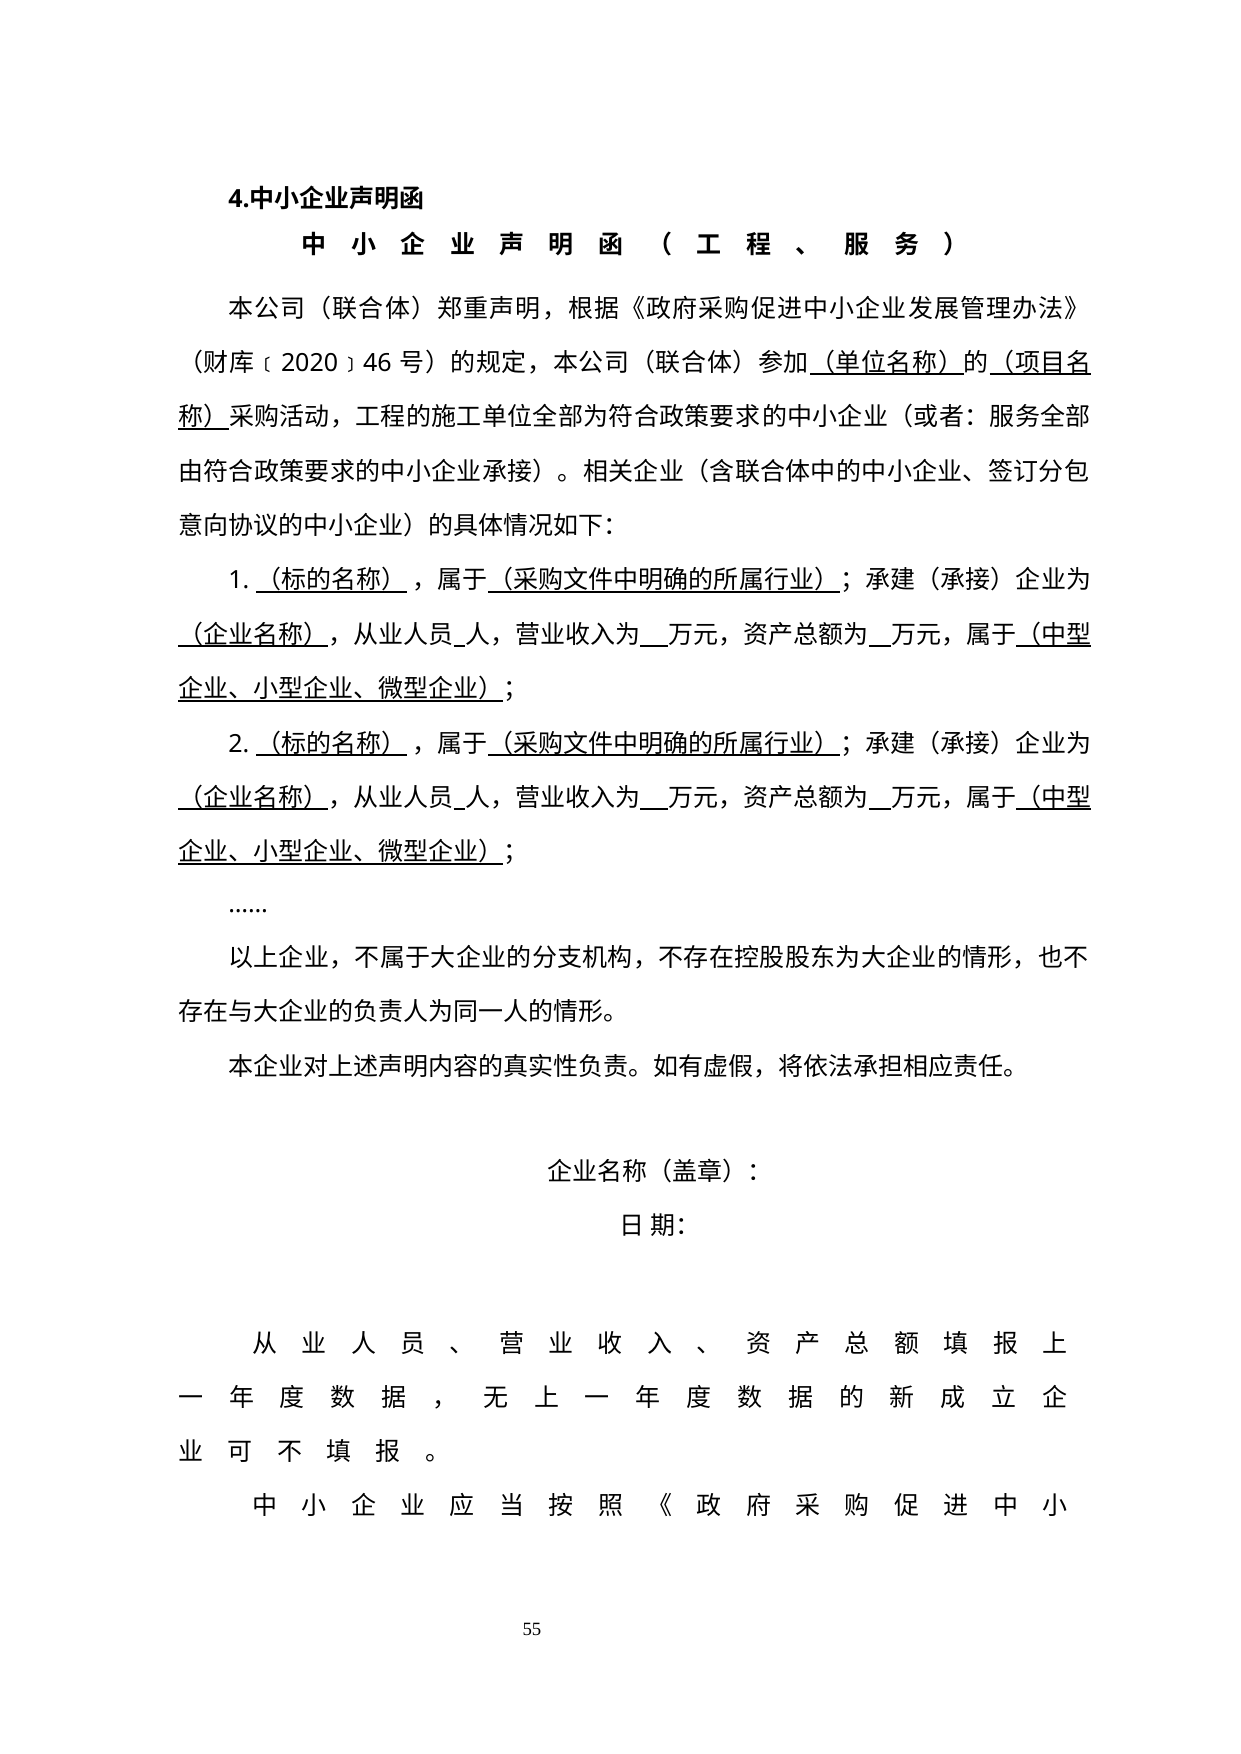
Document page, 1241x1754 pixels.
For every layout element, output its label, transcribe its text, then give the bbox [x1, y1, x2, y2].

text 4.中小企业声明函 [178, 174, 1092, 216]
text 2. （标的名称） ，属于（采购文件中明确的所属行业）；承建（承接）企业为（企业名称），从业人员 人，营业收入为 万元，资产总额为 万元，属于（中型企业、小型企业、微型企业）； [178, 723, 1092, 868]
text 日 期： [178, 1206, 1092, 1242]
text 本公司（联合体）郑重声明，根据《政府采购促进中小企业发展管理办法》（财库﹝2020﹞46 号）的规定，本公司（联合体）参加（单位名称）的（项目名称）采购活动，工程的施工单位全部为符合政策要求的中小企业（或者：服务全部由符合政策要求的中小企业承接）。相关企业（含联合体中的中小企业、签订分包意向协议的中小企业）的具体情况如下： [178, 288, 1092, 542]
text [178, 1476, 1092, 1530]
text 中小企业声明函（工程、服务） [178, 216, 1092, 270]
text 本企业对上述声明内容的真实性负责。如有虚假，将依法承担相应责任。 [178, 1046, 1092, 1082]
text 从业人员、营业收入、资产总额填报上一年度数据，无上一年度数据的新成立企业可不填报。 [178, 1314, 1092, 1476]
text 企业名称（盖章）： [178, 1151, 1092, 1188]
text 以上企业，不属于大企业的分支机构，不存在控股股东为大企业的情形，也不存在与大企业的负责人为同一人的情形。 [178, 937, 1092, 1028]
text 1. （标的名称） ，属于（采购文件中明确的所属行业）；承建（承接）企业为（企业名称），从业人员 人，营业收入为 万元，资产总额为 万元，属于（中型企业、小型企业、微型企业）； [178, 560, 1092, 705]
text …… [178, 886, 1092, 920]
